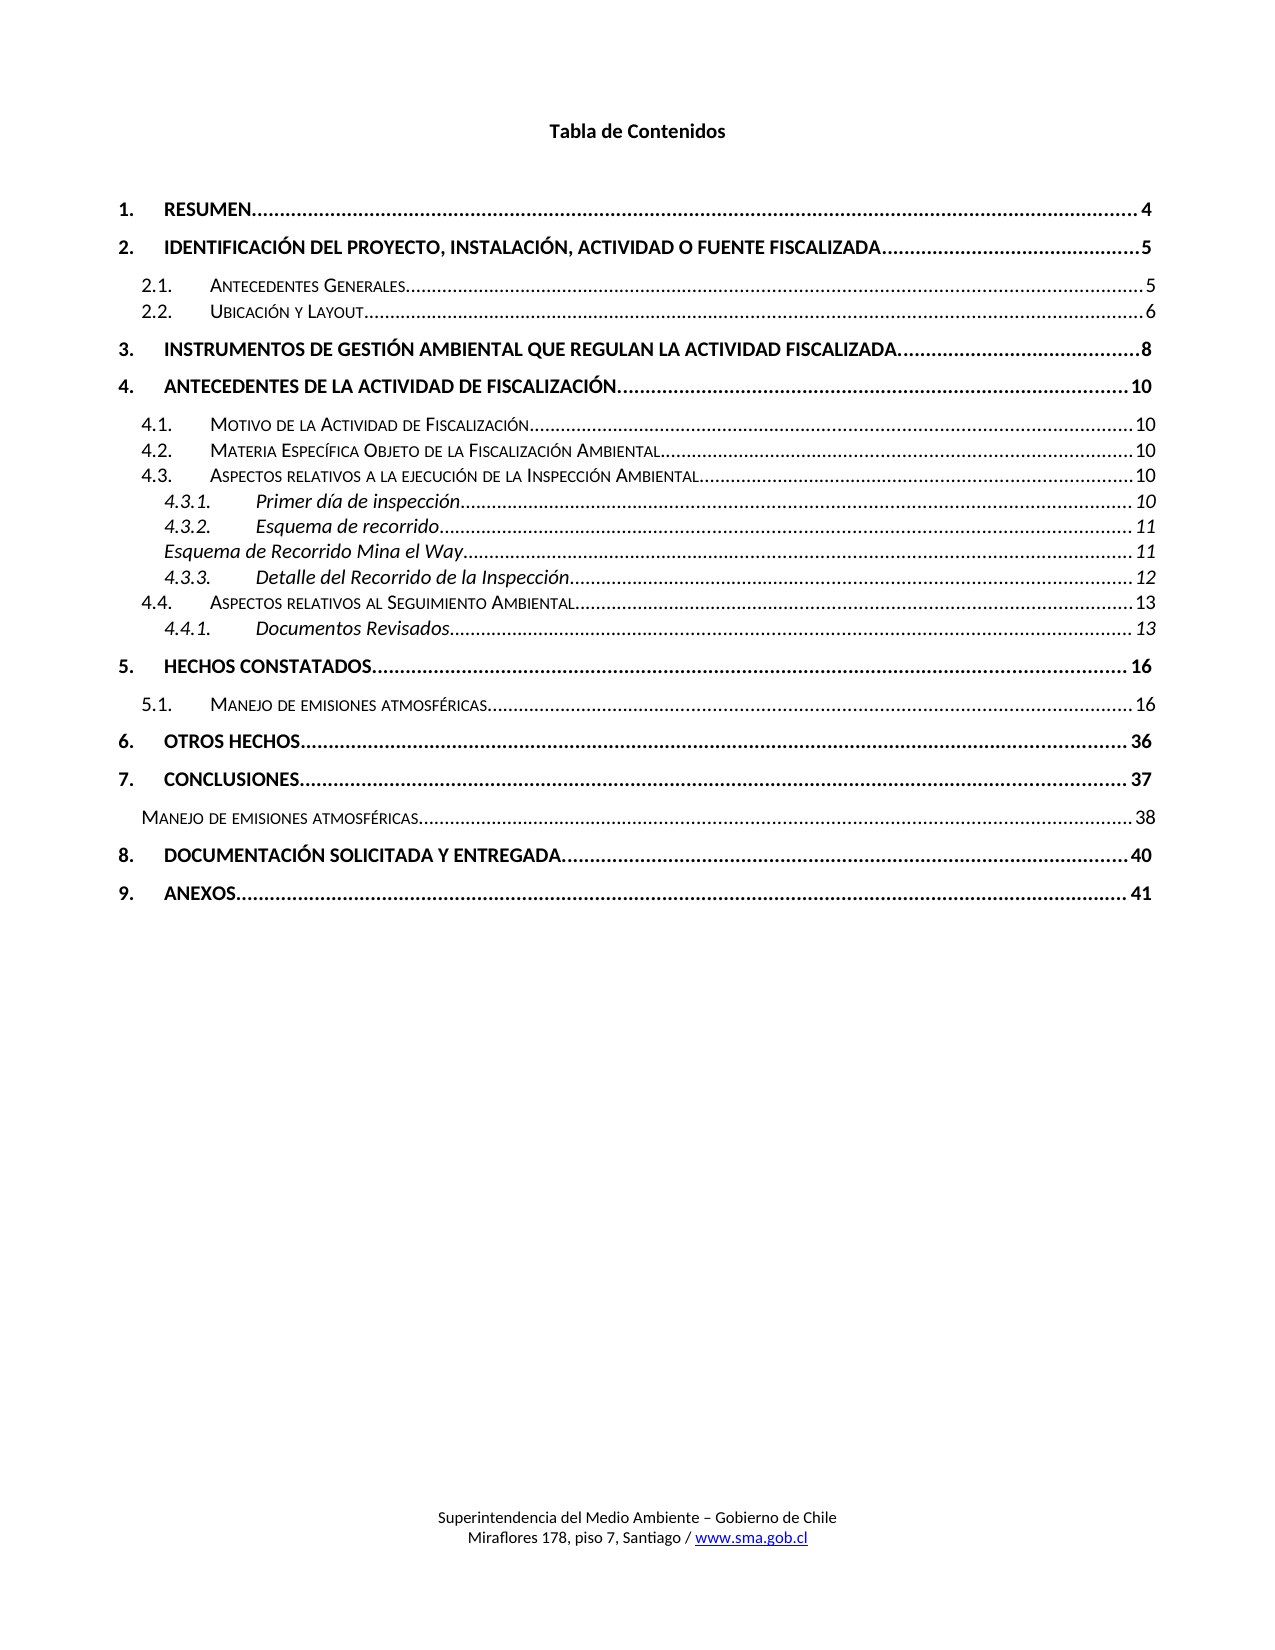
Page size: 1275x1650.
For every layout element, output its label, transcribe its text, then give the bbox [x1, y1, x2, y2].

text 1. RESUMEN. 4 [118, 197, 1157, 222]
text 7. CONCLUSIONES. 37 [118, 767, 1157, 792]
text 5. HECHOS CONSTATADOS. 16 [118, 653, 1157, 678]
text 4.2. Materia Específica Objeto de la Fiscalización Ambiental. 10 [141, 437, 1157, 462]
text 9. ANEXOS. 41 [118, 880, 1157, 906]
text 4.3.1. Primer día de inspección 10 [164, 488, 1157, 513]
text 3. INSTRUMENTOS DE GESTIÓN AMBIENTAL QUE REGULAN LA ACTIVIDAD FISCALIZADA. 8 [118, 336, 1157, 361]
text 5.1. Manejo de emisiones atmosféricas 16 [141, 691, 1157, 716]
text Manejo de emisiones atmosféricas 38 [141, 804, 1157, 830]
text 4. ANTECEDENTES DE LA ACTIVIDAD DE FISCALIZACIÓN. 10 [118, 374, 1157, 399]
text 4.4.1. Documentos Revisados 13 [164, 615, 1157, 640]
text 2.2. Ubicación y Layout 6 [141, 298, 1157, 323]
text Esquema de Recorrido Mina el Way 11 [164, 539, 1157, 564]
text 4.4. Aspectos relativos al Seguimiento Ambiental 13 [141, 589, 1157, 615]
text 4.3.2. Esquema de recorrido 11 [164, 513, 1157, 539]
text 4.3.3. Detalle del Recorrido de la Inspección. 12 [164, 564, 1157, 589]
text 2. IDENTIFICACIÓN DEL PROYECTO, INSTALACIÓN, ACTIVIDAD O FUENTE FISCALIZADA 5 [118, 234, 1157, 260]
subtitle Tabla de Contenidos [118, 118, 1157, 143]
text 2.1. Antecedentes Generales 5 [141, 272, 1157, 298]
text 8. DOCUMENTACIÓN SOLICITADA Y ENTREGADA. 40 [118, 842, 1157, 868]
text 6. OTROS HECHOS. 36 [118, 729, 1157, 754]
text 4.3. Aspectos relativos a la ejecución de la Inspección Ambiental. 10 [141, 462, 1157, 488]
text 4.1. Motivo de la Actividad de Fiscalización. 10 [141, 412, 1157, 437]
